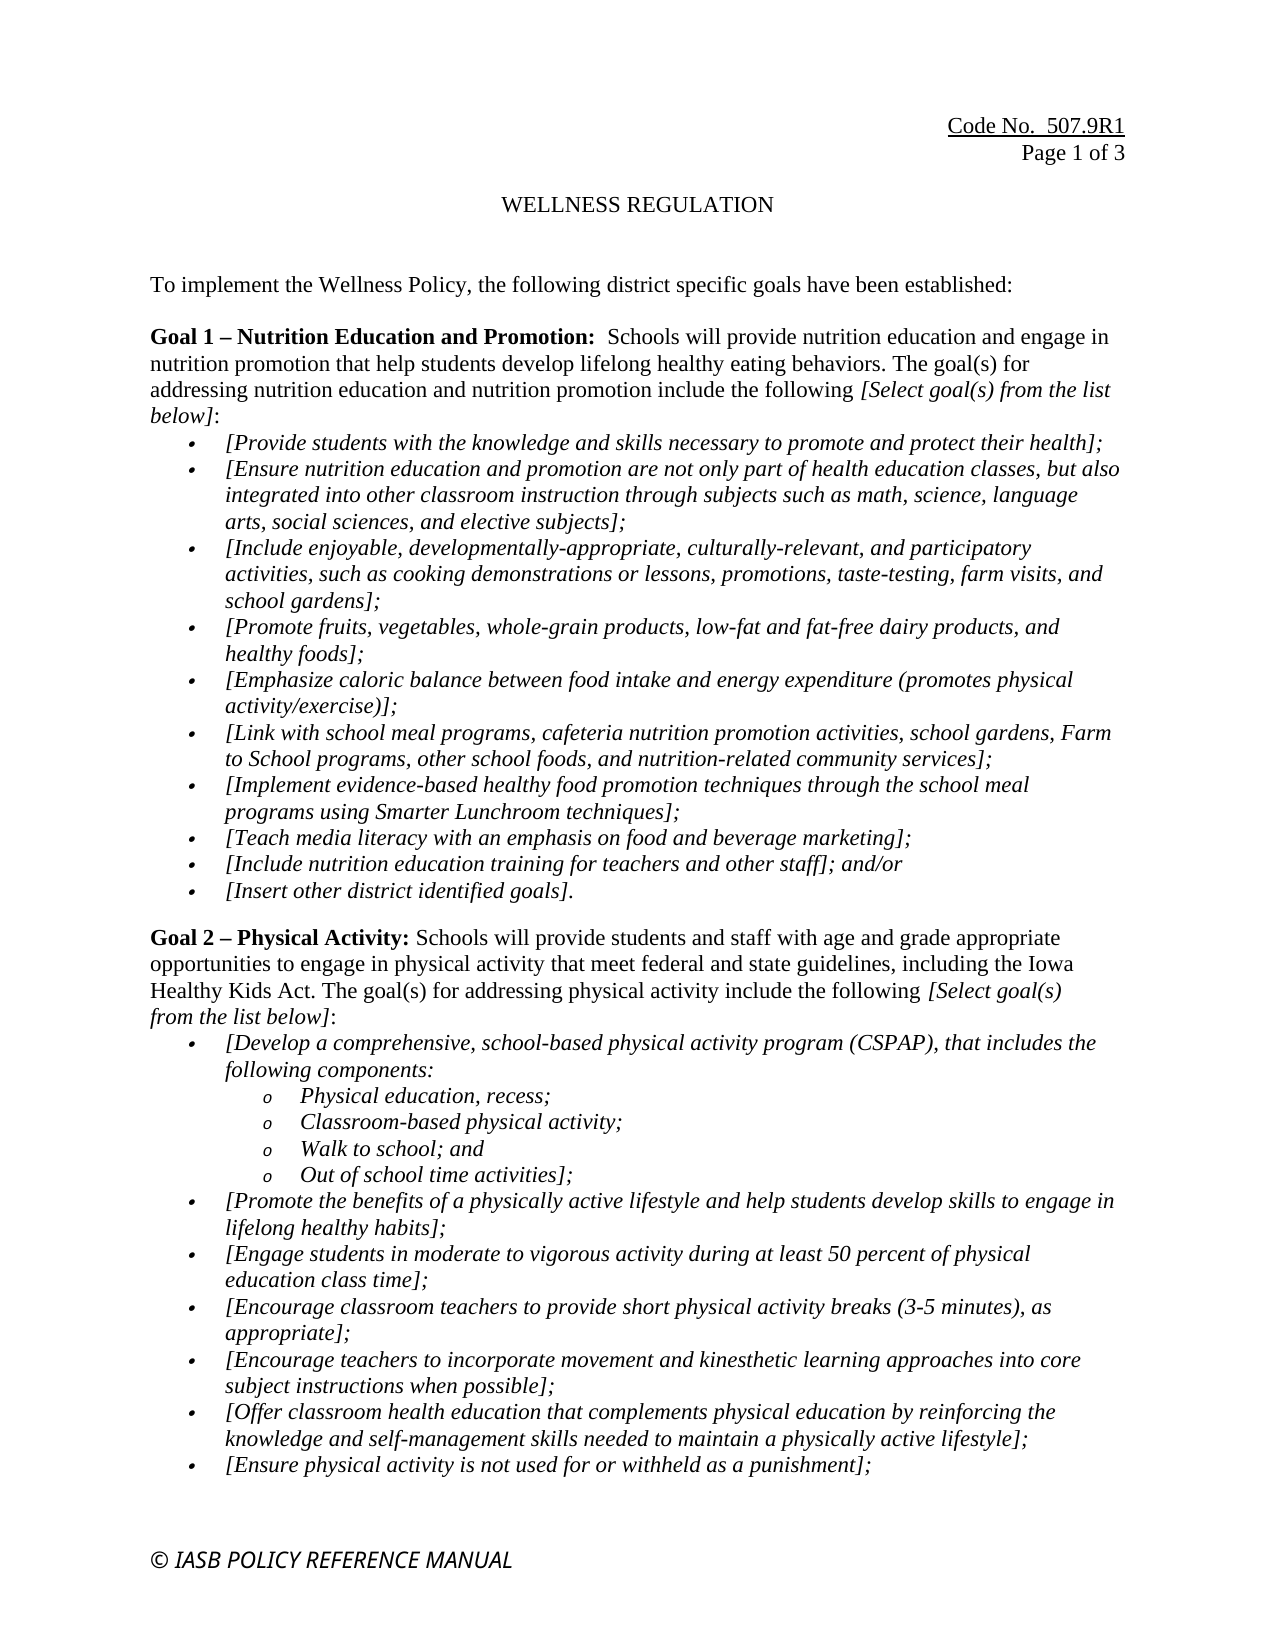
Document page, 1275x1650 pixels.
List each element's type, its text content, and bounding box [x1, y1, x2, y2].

list [Include enjoyable, developmentally-appropriate, culturally-relevant, and participatory activities, such as cooking demonstrations or lessons, promotions, taste-testing, farm visits, and school gardens]; [187, 534, 1125, 613]
list [Ensure physical activity is not used for or withheld as a punishment]; [187, 1451, 1125, 1477]
list [Insert other district identified goals]. [187, 877, 1125, 903]
list [Implement evidence-based healthy food promotion techniques through the school meal programs using Smarter Lunchroom techniques]; [187, 771, 1125, 824]
list [Link with school meal programs, cafeteria nutrition promotion activities, school gardens, Farm to School programs, other school foods, and nutrition-related community services]; [187, 719, 1125, 771]
list [Teach media literacy with an emphasis on food and beverage marketing]; [187, 824, 1125, 850]
list Physical education, recess; [262, 1082, 1125, 1108]
list [Emphasize caloric balance between food intake and energy expenditure (promotes physical activity/exercise)]; [187, 666, 1125, 719]
list [Promote fruits, vegetables, whole-grain products, low-fat and fat-free dairy products, and healthy foods]; [187, 613, 1125, 666]
list Walk to school; and [262, 1135, 1125, 1161]
text Goal 1 – Nutrition Education and Promotion: Schools will provide nutrition education and engage in nutrition promotion that help students develop lifelong healthy eating behaviors. The goal(s) for addressing nutrition education and nutrition promotion include the following [Select goal(s) from the list below]: [150, 323, 1125, 429]
text Goal 2 – Physical Activity: Schools will provide students and staff with age and grade appropriate opportunities to engage in physical activity that meet federal and state guidelines, including the Iowa Healthy Kids Act. The goal(s) for addressing physical activity include the following [Select goal(s) from the list below]: [150, 924, 1087, 1029]
list [Develop a comprehensive, school-based physical activity program (CSPAP), that includes the following components: [187, 1029, 1125, 1082]
list [Offer classroom health education that complements physical education by reinforcing the knowledge and self-management skills needed to maintain a physically active lifestyle]; [187, 1398, 1125, 1451]
list [Encourage teachers to incorporate movement and kinesthetic learning approaches into core subject instructions when possible]; [187, 1346, 1125, 1398]
text Code No. 507.9R1 [150, 112, 1125, 139]
list [Include nutrition education training for teachers and other staff]; and/or [187, 850, 1125, 877]
list [Encourage classroom teachers to provide short physical activity breaks (3-5 minutes), as appropriate]; [187, 1293, 1125, 1346]
text WELLNESS REGULATION [150, 192, 1125, 218]
list Out of school time activities]; [262, 1161, 1125, 1187]
list [Ensure nutrition education and promotion are not only part of health education classes, but also integrated into other classroom instruction through subjects such as math, science, language arts, social sciences, and elective subjects]; [187, 455, 1125, 534]
list Classroom-based physical activity; [262, 1108, 1125, 1135]
list [Provide students with the knowledge and skills necessary to promote and protect their health]; [187, 429, 1125, 455]
text Page 1 of 3 [150, 139, 1125, 165]
text To implement the Wellness Policy, the following district specific goals have been established: [150, 271, 1125, 297]
list [Promote the benefits of a physically active lifestyle and help students develop skills to engage in lifelong healthy habits]; [187, 1187, 1125, 1240]
list [Engage students in moderate to vigorous activity during at least 50 percent of physical education class time]; [187, 1240, 1125, 1293]
